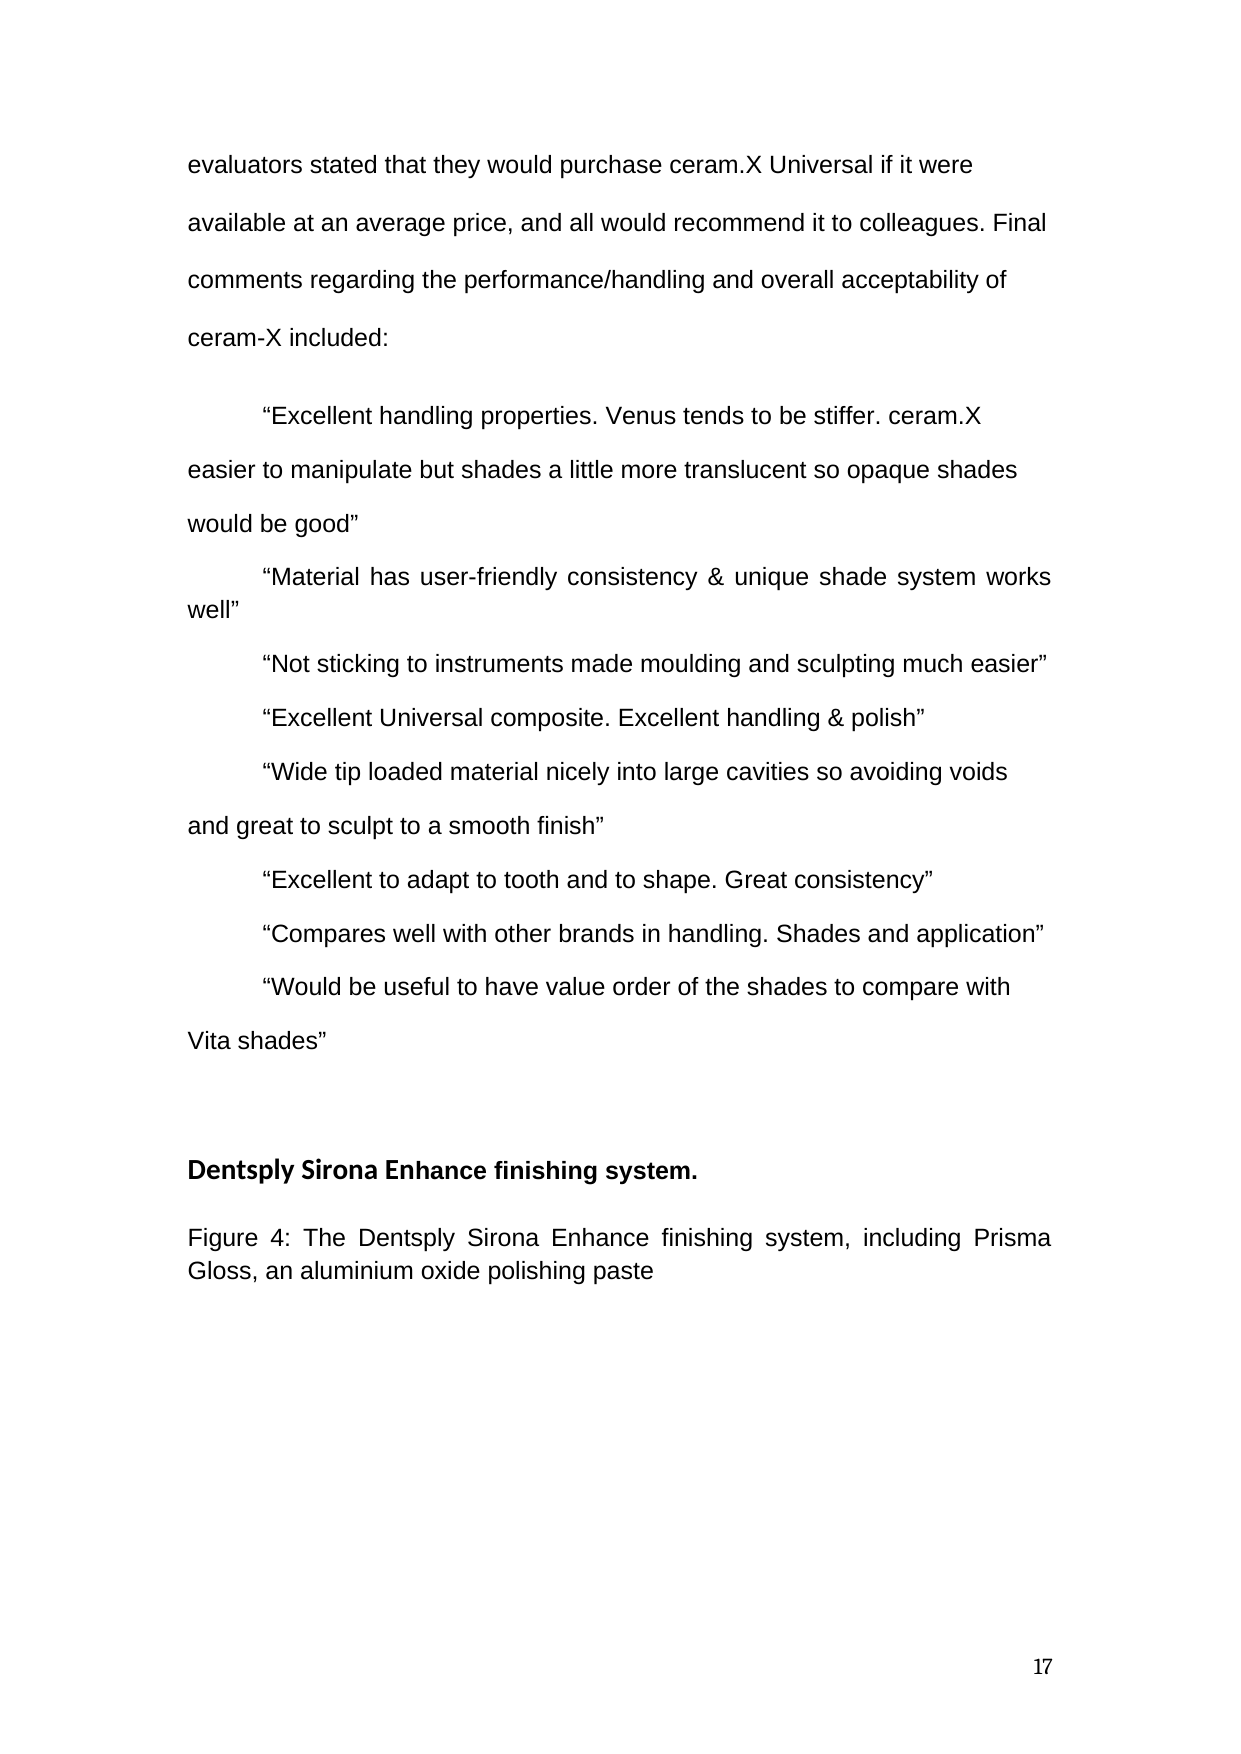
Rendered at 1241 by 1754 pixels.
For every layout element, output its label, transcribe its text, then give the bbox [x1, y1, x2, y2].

text would be good” [187, 508, 1053, 537]
text “Excellent to adapt to tooth and to shape. Great consistency” [187, 865, 1053, 893]
text “Excellent Universal composite. Excellent handling & polish” [187, 703, 1053, 732]
text “Material has user-friendly consistency & unique shade system works well” [187, 562, 1053, 624]
text Dentsply Sirona Enhance finishing system. [187, 1151, 1053, 1187]
text “Wide tip loaded material nicely into large cavities so avoiding voids [187, 757, 1053, 786]
text easier to manipulate but shades a little more translucent so opaque shades [187, 455, 1053, 483]
text Figure 4: The Dentsply Sirona Enhance finishing system, including Prisma Gloss, an aluminium oxide polishing paste [187, 1223, 1053, 1284]
text Vita shades” [187, 1026, 1053, 1055]
text “Not sticking to instruments made moulding and sculpting much easier” [187, 649, 1053, 678]
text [187, 150, 1053, 351]
text “Compares well with other brands in handling. Shades and application” [187, 918, 1053, 947]
text “Excellent handling properties. Venus tends to be stiffer. ceram.X [187, 401, 1053, 429]
text and great to sculpt to a smooth finish” [187, 811, 1053, 839]
text “Would be useful to have value order of the shades to compare with [187, 972, 1053, 1001]
